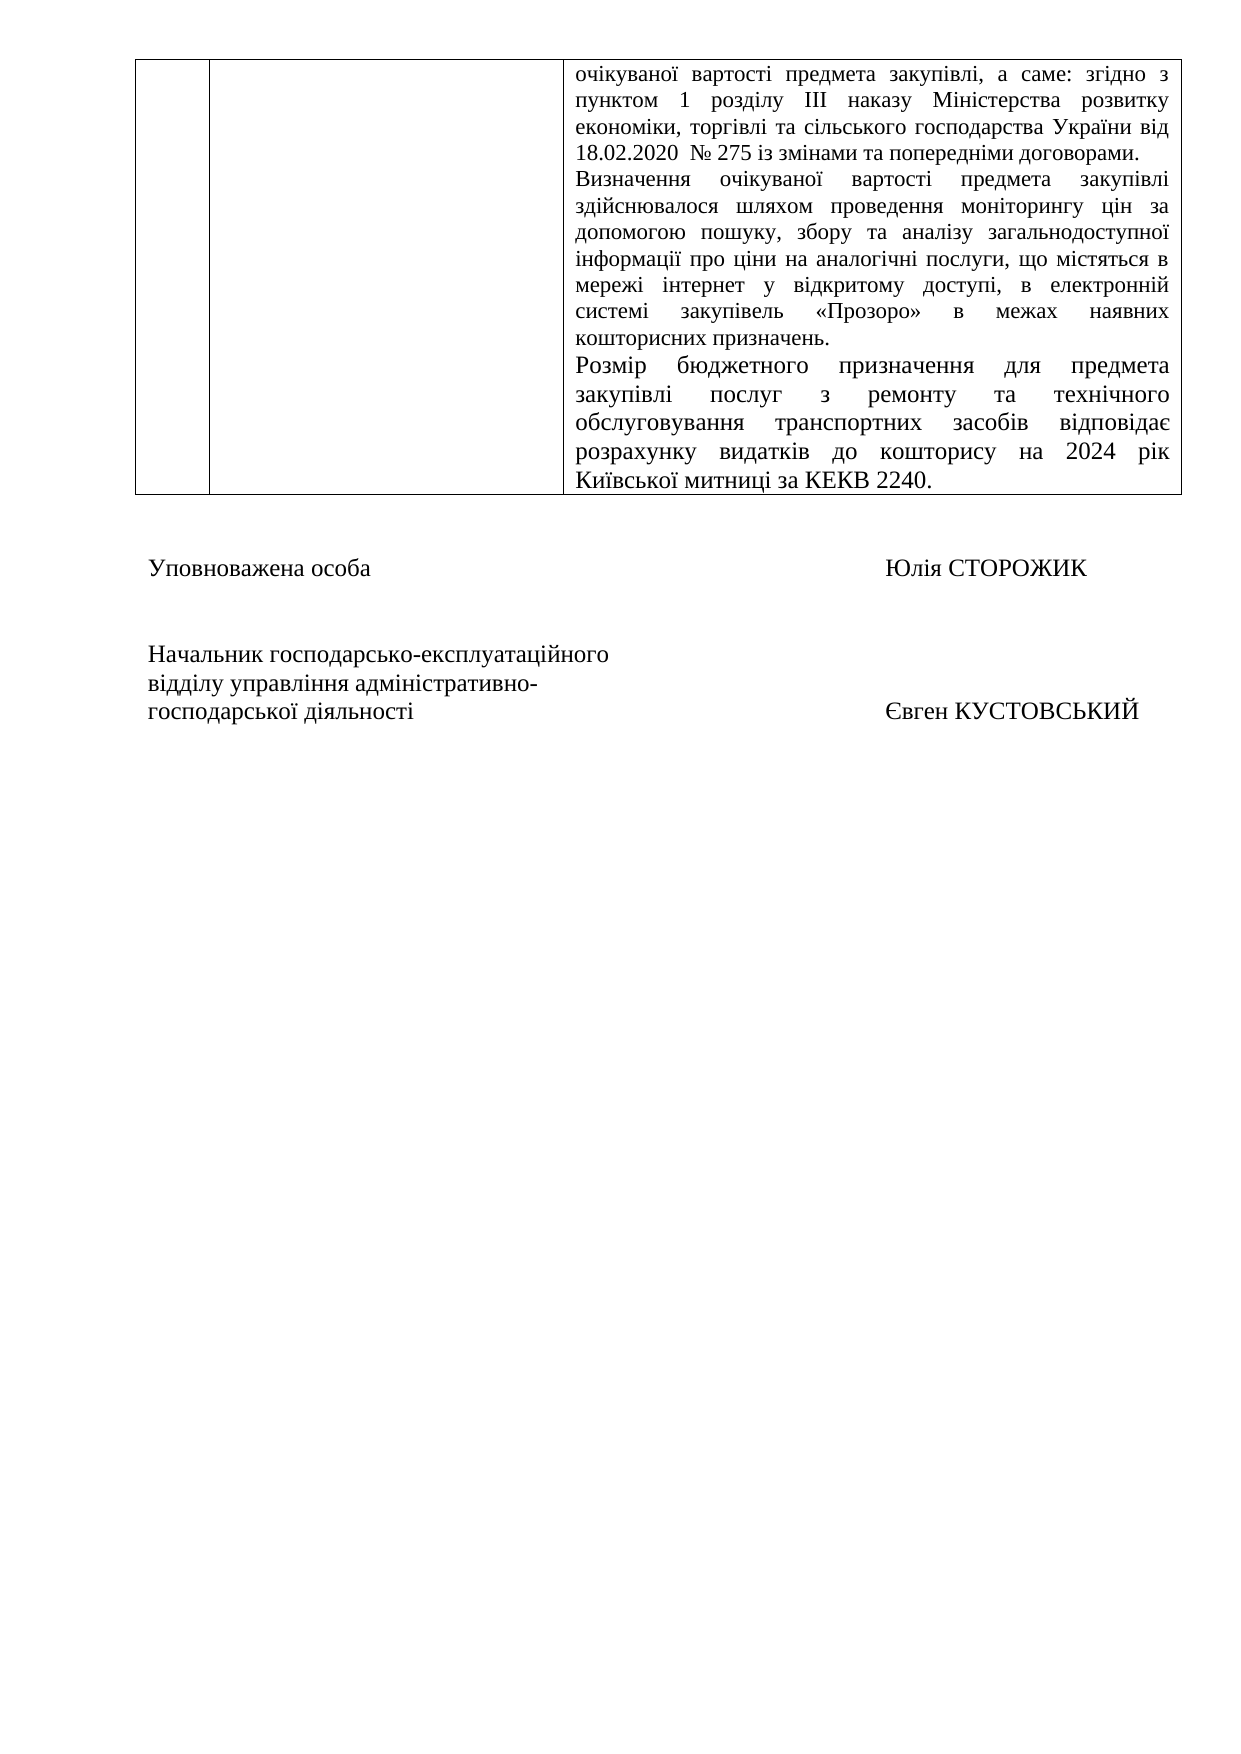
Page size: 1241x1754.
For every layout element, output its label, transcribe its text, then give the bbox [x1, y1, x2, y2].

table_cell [564, 60, 1181, 494]
text господарської діяльності Євген КУСТОВСЬКИЙ [148, 696, 1179, 725]
table_cell 7 [136, 60, 209, 494]
text Начальник господарсько-експлуатаційного [148, 639, 1179, 668]
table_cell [210, 60, 563, 494]
text відділу управління адміністративно- [148, 668, 1179, 696]
text Уповноважена особа Юлія СТОРОЖИК [148, 553, 1179, 581]
